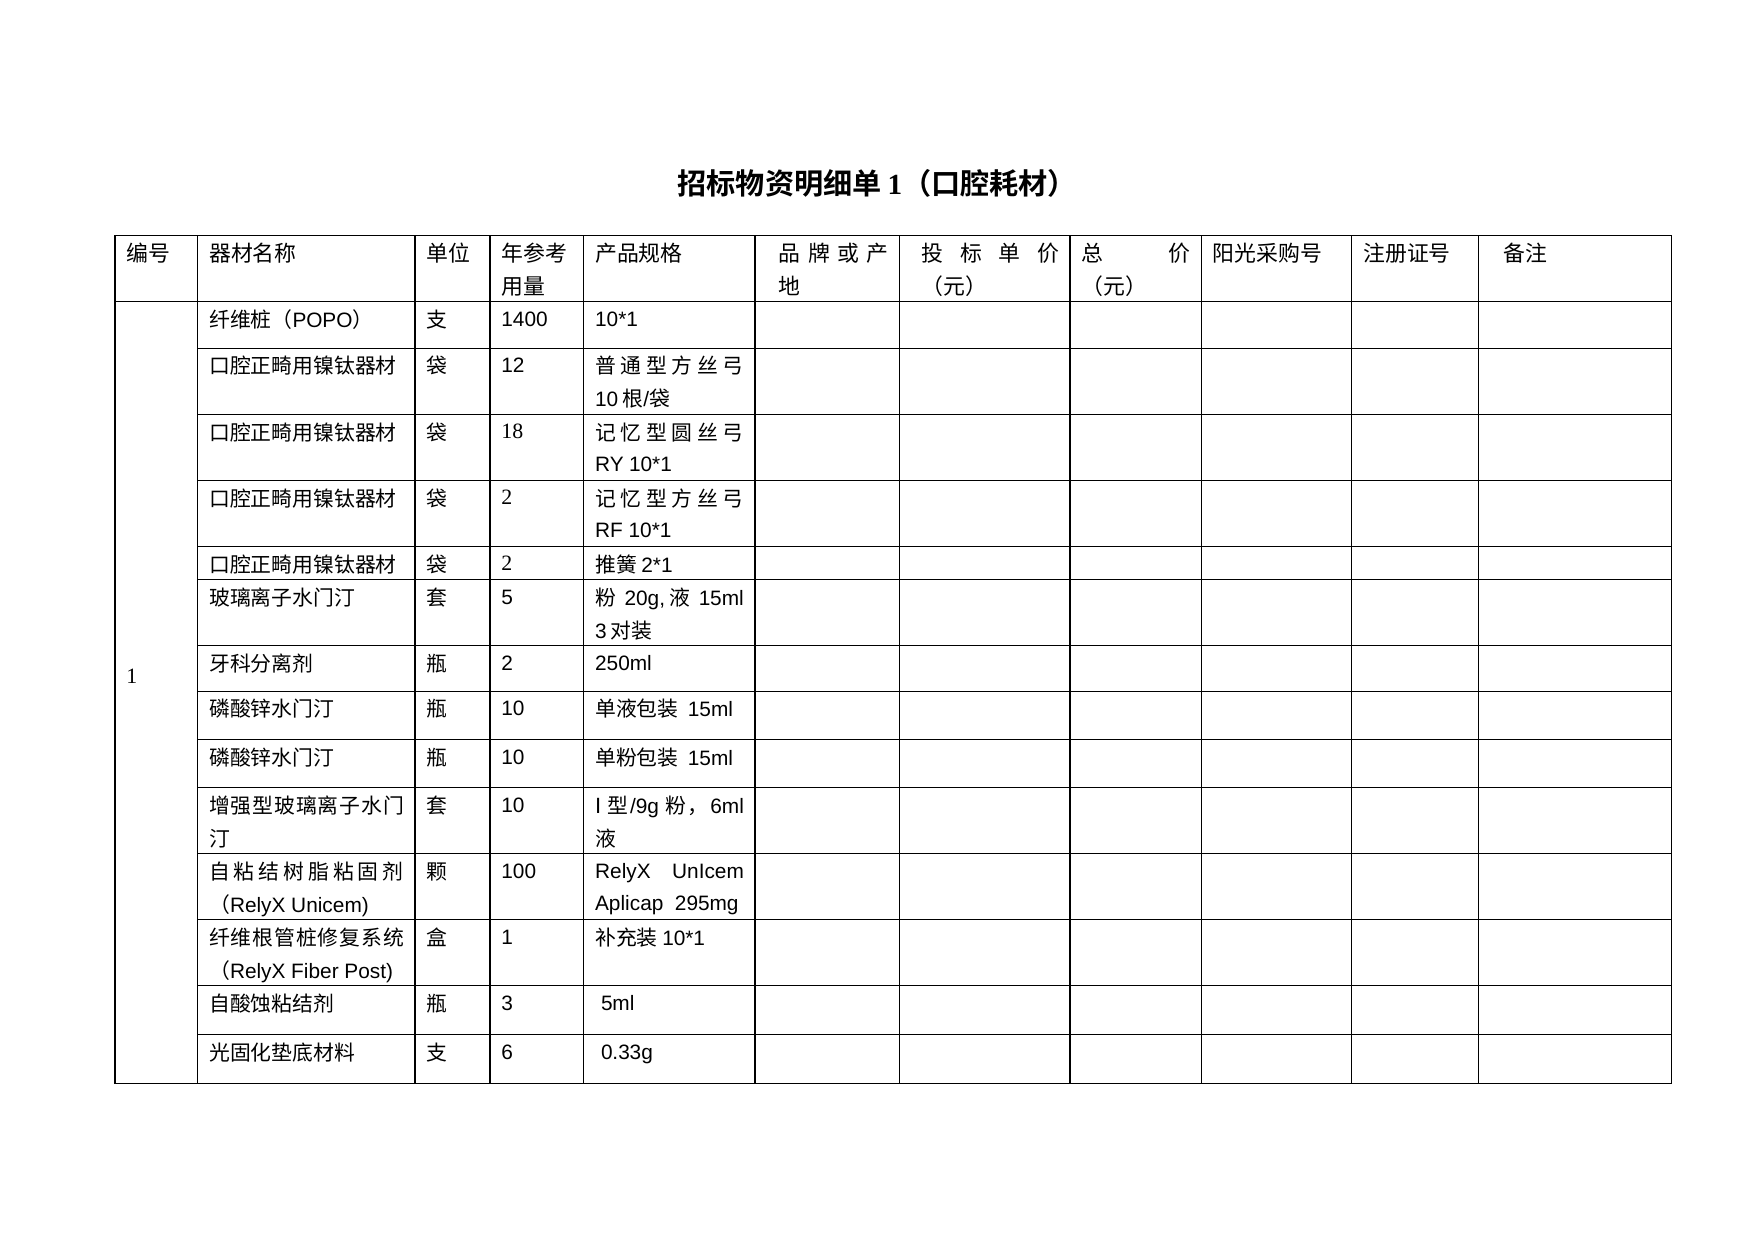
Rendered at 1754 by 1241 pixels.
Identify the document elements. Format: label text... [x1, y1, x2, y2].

table_cell 磷酸锌水门汀 [198, 740, 414, 787]
table_cell [1071, 920, 1201, 985]
table_cell 补充装 10*1 [584, 920, 754, 985]
table_cell [1352, 986, 1478, 1034]
table_cell 支 [416, 302, 489, 347]
table_cell 2 [491, 646, 583, 691]
table_cell [756, 415, 899, 479]
table_cell [900, 920, 1069, 985]
table_cell [1479, 740, 1671, 787]
table_cell [1479, 547, 1671, 579]
table_cell 套 [416, 788, 489, 853]
table_cell 1 [491, 920, 583, 985]
table_cell [756, 547, 899, 579]
table_cell [1202, 920, 1351, 985]
table_cell 10 [491, 788, 583, 853]
table_cell 推簧 2*1 [584, 547, 754, 579]
table_cell [900, 1035, 1069, 1083]
table_cell [1202, 580, 1351, 645]
table_cell [756, 580, 899, 645]
table_cell 玻璃离子水门汀 [198, 580, 414, 645]
table_cell 普通型方丝弓 10根/袋 [584, 349, 754, 413]
table_cell [900, 854, 1069, 919]
table_cell [756, 1035, 899, 1083]
table_cell [756, 740, 899, 787]
table_cell 10 [491, 740, 583, 787]
table_cell 瓶 [416, 692, 489, 739]
table_cell [1071, 986, 1201, 1034]
table_cell 2 [491, 481, 583, 546]
table_cell 纤维根管桩修复系统（RelyX Fiber Post) [198, 920, 414, 985]
table_cell [900, 415, 1069, 479]
table_cell 袋 [416, 415, 489, 479]
table_cell [1202, 481, 1351, 546]
table_cell [900, 580, 1069, 645]
table_header 品牌或产地 [756, 236, 899, 301]
text 招标物资明细单1（口腔耗材） [171, 149, 1583, 214]
table_cell [1479, 986, 1671, 1034]
table_cell RelyX UnIcem Aplicap 295mg [584, 854, 754, 919]
table_header 器材名称 [198, 236, 414, 301]
table_cell 牙科分离剂 [198, 646, 414, 691]
table_cell Ⅰ型/粉，6ml液 [584, 788, 754, 853]
table_cell 口腔正畸用镍钛器材 [198, 547, 414, 579]
table_cell [1479, 415, 1671, 479]
table_cell [1352, 788, 1478, 853]
table_cell [900, 646, 1069, 691]
table_cell 自酸蚀粘结剂 [198, 986, 414, 1034]
table_cell [1352, 854, 1478, 919]
table_cell 18 [491, 415, 583, 479]
table_cell [1479, 920, 1671, 985]
table_cell 5ml [584, 986, 754, 1034]
table_header 年参考 用量 [491, 236, 583, 301]
table_cell 记忆型方丝弓RF 10*1 [584, 481, 754, 546]
table_header 备注 [1479, 236, 1671, 301]
table_cell [1479, 692, 1671, 739]
table_cell 记忆型圆丝弓RY 10*1 [584, 415, 754, 479]
table_cell [1071, 740, 1201, 787]
table_cell [1071, 646, 1201, 691]
table_cell 磷酸锌水门汀 [198, 692, 414, 739]
table_cell [1352, 415, 1478, 479]
table_cell 颗 [416, 854, 489, 919]
table_cell [1202, 740, 1351, 787]
table_cell 袋 [416, 547, 489, 579]
table_cell [1479, 1035, 1671, 1083]
table_cell 套 [416, 580, 489, 645]
table_cell [756, 986, 899, 1034]
table_cell [1071, 302, 1201, 347]
table_cell [1202, 547, 1351, 579]
table_cell 盒 [416, 920, 489, 985]
table_cell [900, 349, 1069, 413]
table_header 产品规格 [584, 236, 754, 301]
table_cell [1071, 1035, 1201, 1083]
table_cell [1071, 692, 1201, 739]
table_cell 自粘结树脂粘固剂（RelyX Unicem) [198, 854, 414, 919]
table_cell [1479, 854, 1671, 919]
table_cell [1352, 349, 1478, 413]
table_cell [1479, 302, 1671, 347]
table_cell 口腔正畸用镍钛器材 [198, 481, 414, 546]
table_header 投标单价（元） [900, 236, 1069, 301]
table_cell [1352, 302, 1478, 347]
table_cell [1479, 481, 1671, 546]
table_cell [1352, 692, 1478, 739]
table_cell [900, 788, 1069, 853]
table_cell 单液包装 15ml [584, 692, 754, 739]
table_cell 袋 [416, 481, 489, 546]
table_cell [756, 788, 899, 853]
table_header 注册证号 [1352, 236, 1478, 301]
table_cell [900, 692, 1069, 739]
table_cell 1400 [491, 302, 583, 347]
table_header 编号 [116, 236, 197, 301]
table_cell [1071, 580, 1201, 645]
table_cell [900, 740, 1069, 787]
table_cell [900, 481, 1069, 546]
table_cell 瓶 [416, 986, 489, 1034]
table_cell [756, 920, 899, 985]
table_cell 250ml [584, 646, 754, 691]
table_cell 口腔正畸用镍钛器材 [198, 349, 414, 413]
table_cell 增强型玻璃离子水门汀 [198, 788, 414, 853]
table_cell [1479, 349, 1671, 413]
table_cell [1352, 646, 1478, 691]
table_header 单位 [416, 236, 489, 301]
table_cell [756, 854, 899, 919]
table_cell 2 [491, 547, 583, 579]
table_cell [1202, 986, 1351, 1034]
table_header 阳光采购号 [1202, 236, 1351, 301]
table_cell 10 [491, 692, 583, 739]
table_cell [1352, 740, 1478, 787]
table_cell [1352, 547, 1478, 579]
table_cell [584, 1035, 754, 1083]
table_cell 口腔正畸用镍钛器材 [198, 415, 414, 479]
table_cell 粉,液15ml 3对装 [584, 580, 754, 645]
table_cell [756, 481, 899, 546]
table_cell [1202, 302, 1351, 347]
table_cell 1 1、口腔耗材 1、口腔耗材 1、口腔耗材 1、口腔耗材 1、口腔耗材 [116, 302, 197, 1083]
table_cell [1202, 349, 1351, 413]
table_cell [1071, 481, 1201, 546]
table_header 总价（元） [1071, 236, 1201, 301]
table_cell [1202, 646, 1351, 691]
table_cell 袋 [416, 349, 489, 413]
table_cell [756, 349, 899, 413]
table_cell 6 [491, 1035, 583, 1083]
table_cell [1071, 349, 1201, 413]
table_cell [1352, 481, 1478, 546]
table_cell [1479, 788, 1671, 853]
table_cell 瓶 [416, 646, 489, 691]
table_cell [1202, 1035, 1351, 1083]
table_cell [756, 692, 899, 739]
table_cell [1479, 580, 1671, 645]
table_cell [1071, 788, 1201, 853]
table_cell 12 [491, 349, 583, 413]
table_cell [1202, 415, 1351, 479]
table_cell [1352, 580, 1478, 645]
table_cell 100 [491, 854, 583, 919]
table_cell 5 [491, 580, 583, 645]
table_cell 10*1 [584, 302, 754, 347]
table_cell 支 [416, 1035, 489, 1083]
table_cell [900, 302, 1069, 347]
table_cell [1202, 788, 1351, 853]
table_cell 瓶 [416, 740, 489, 787]
table_cell 3 [491, 986, 583, 1034]
table_cell [1071, 547, 1201, 579]
table_cell [1202, 854, 1351, 919]
table_cell [900, 986, 1069, 1034]
table_cell 光固化垫底材料 [198, 1035, 414, 1083]
table_cell 单粉包装 15ml [584, 740, 754, 787]
table_cell [1071, 415, 1201, 479]
table_cell 纤维桩（POPO） [198, 302, 414, 347]
table_cell [1071, 854, 1201, 919]
table_cell [756, 302, 899, 347]
table_cell [1479, 646, 1671, 691]
table_cell [900, 547, 1069, 579]
table_cell [1202, 692, 1351, 739]
table_cell [756, 646, 899, 691]
table_cell [1352, 920, 1478, 985]
table_cell [1352, 1035, 1478, 1083]
